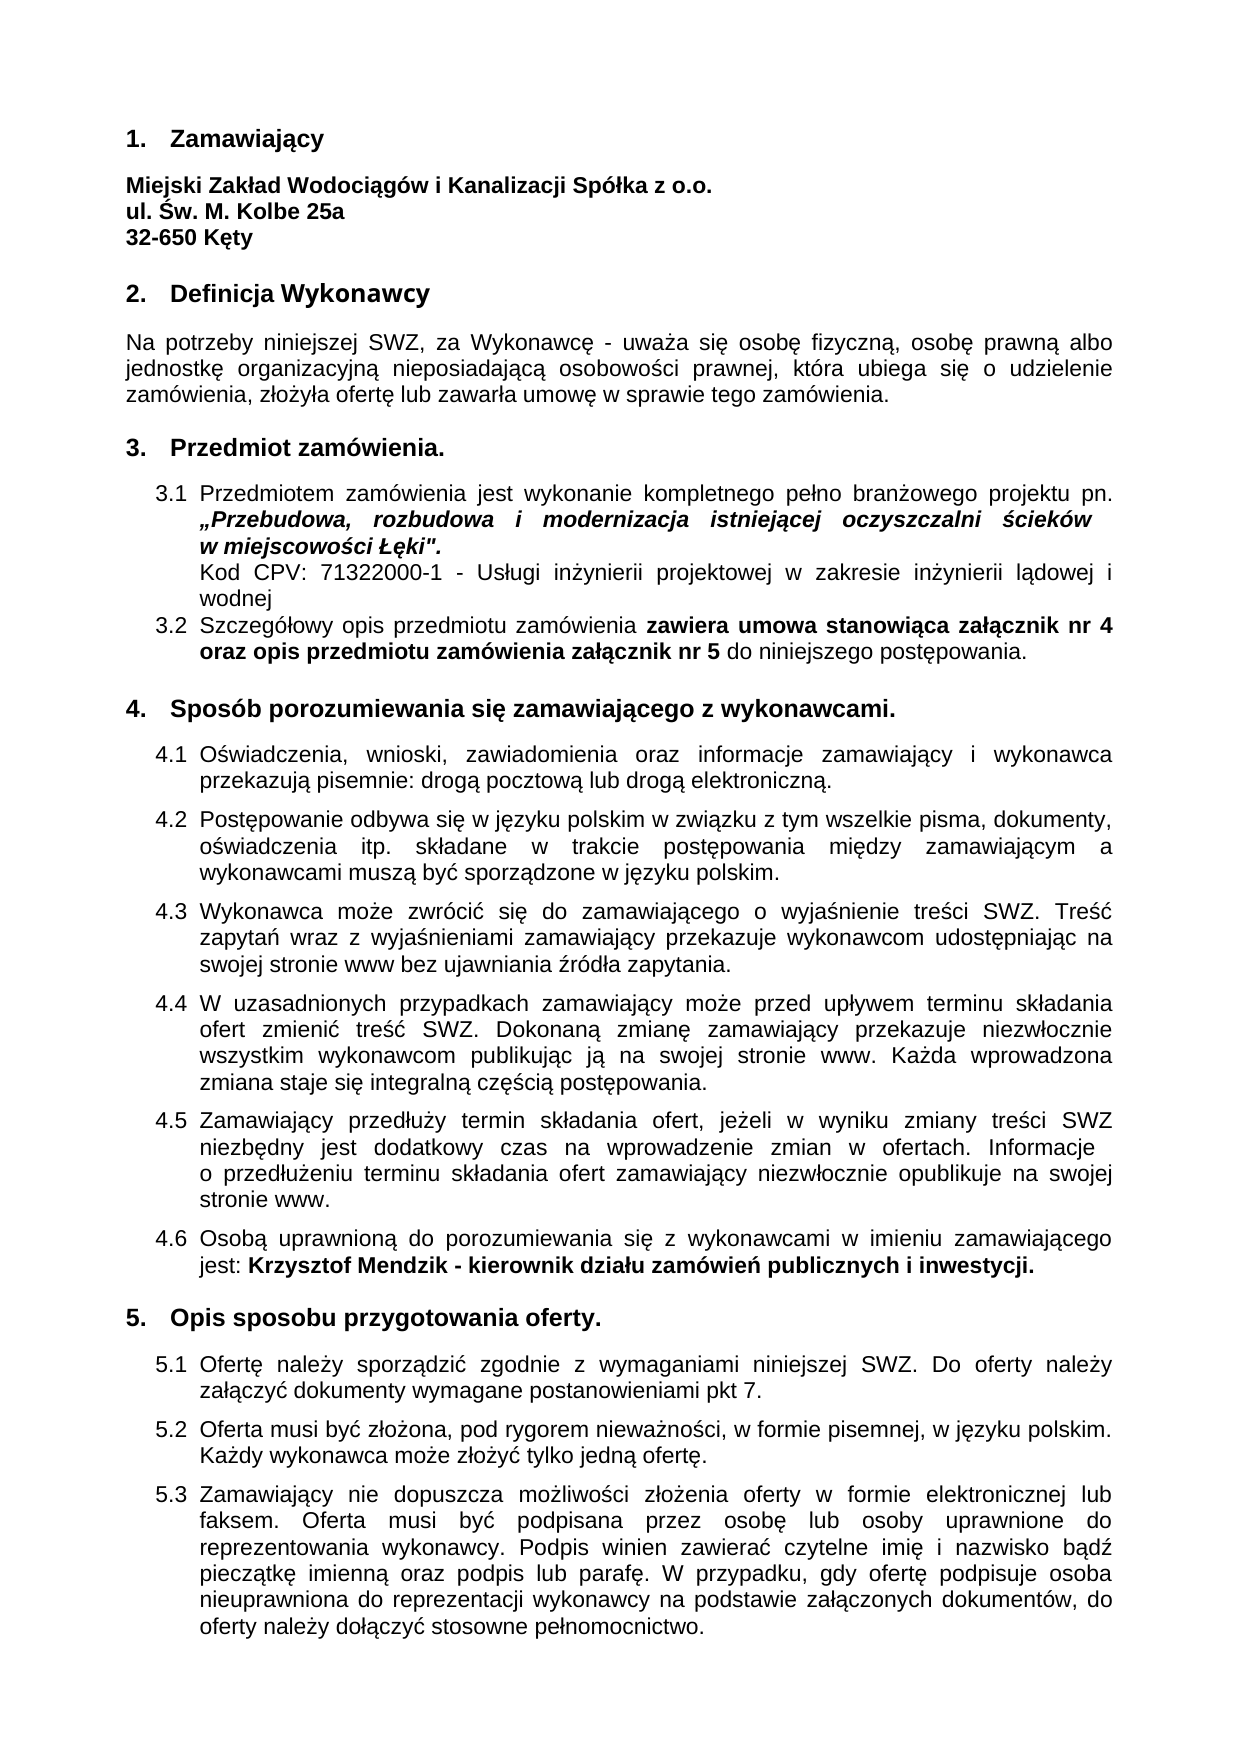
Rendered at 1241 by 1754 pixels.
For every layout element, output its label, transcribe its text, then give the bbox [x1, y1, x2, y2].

list Zamawiający przedłuży termin składania ofert, jeżeli w wyniku zmiany treści SWZ niezbędny jest dodatkowy czas na wprowadzenie zmian w ofertach. Informacje o przedłużeniu terminu składania ofert zamawiający niezwłocznie opublikuje na swojej stronie www. [155, 1107, 1113, 1213]
list Zamawiający [126, 124, 1113, 153]
list Definicja Wykonawcy [126, 276, 1113, 310]
list Szczegółowy opis przedmiotu zamówienia zawiera umowa stanowiąca załącznik nr 4 oraz opis przedmiotu zamówienia załącznik nr 5 do niniejszego postępowania. [155, 612, 1113, 664]
list Oferta musi być złożona, pod rygorem nieważności, w formie pisemnej, w języku polskim. Każdy wykonawca może złożyć tylko jedną ofertę. [155, 1416, 1113, 1468]
text Miejski Zakład Wodociągów i Kanalizacji Spółka z o.o. [126, 172, 1113, 198]
list Sposób porozumiewania się zamawiającego z wykonawcami. [126, 694, 1113, 722]
list Oświadczenia, wnioski, zawiadomienia oraz informacje zamawiający i wykonawca przekazują pisemnie: drogą pocztową lub drogą elektroniczną. [155, 741, 1113, 794]
list Wykonawca może zwrócić się do zamawiającego o wyjaśnienie treści SWZ. Treść zapytań wraz z wyjaśnieniami zamawiający przekazuje wykonawcom udostępniając na swojej stronie www bez ujawniania źródła zapytania. [155, 898, 1113, 977]
list Zamawiający nie dopuszcza możliwości złożenia oferty w formie elektronicznej lub faksem. Oferta musi być podpisana przez osobę lub osoby uprawnione do reprezentowania wykonawcy. Podpis winien zawierać czytelne imię i nazwisko bądź pieczątkę imienną oraz podpis lub parafę. W przypadku, gdy ofertę podpisuje osoba nieuprawniona do reprezentacji wykonawcy na podstawie załączonych dokumentów, do oferty należy dołączyć stosowne pełnomocnictwo. [155, 1481, 1113, 1639]
list Przedmiot zamówienia. [126, 432, 1113, 461]
text 32-650 Kęty [126, 224, 1113, 251]
list Osobą uprawnioną do porozumiewania się z wykonawcami w imieniu zamawiającego jest: Krzysztof Mendzik - kierownik działu zamówień publicznych i inwestycji. [155, 1225, 1113, 1278]
text Na potrzeby niniejszej SWZ, za Wykonawcę - uważa się osobę fizyczną, osobę prawną albo jednostkę organizacyjną nieposiadającą osobowości prawnej, która ubiega się o udzielenie zamówienia, złożyła ofertę lub zawarła umowę w sprawie tego zamówienia. [126, 328, 1113, 407]
list Ofertę należy sporządzić zgodnie z wymaganiami niniejszej SWZ. Do oferty należy załączyć dokumenty wymagane postanowieniami pkt 7. [155, 1351, 1113, 1403]
text ul. Św. M. Kolbe 25a [126, 198, 1113, 224]
list W uzasadnionych przypadkach zamawiający może przed upływem terminu składania ofert zmienić treść SWZ. Dokonaną zmianę zamawiający przekazuje niezwłocznie wszystkim wykonawcom publikując ją na swojej stronie www. Każda wprowadzona zmiana staje się integralną częścią postępowania. [155, 989, 1113, 1095]
list Przedmiotem zamówienia jest wykonanie kompletnego pełno branżowego projektu pn. „Przebudowa, rozbudowa i modernizacja istniejącej oczyszczalni ścieków w miejscowości Łęki". [155, 480, 1113, 559]
text Kod CPV: 71322000-1 - Usługi inżynierii projektowej w zakresie inżynierii lądowej i wodnej [199, 559, 1113, 612]
list Postępowanie odbywa się w języku polskim w związku z tym wszelkie pisma, dokumenty, oświadczenia itp. składane w trakcie postępowania między zamawiającym a wykonawcami muszą być sporządzone w języku polskim. [155, 806, 1113, 885]
list Opis sposobu przygotowania oferty. [126, 1303, 1113, 1332]
